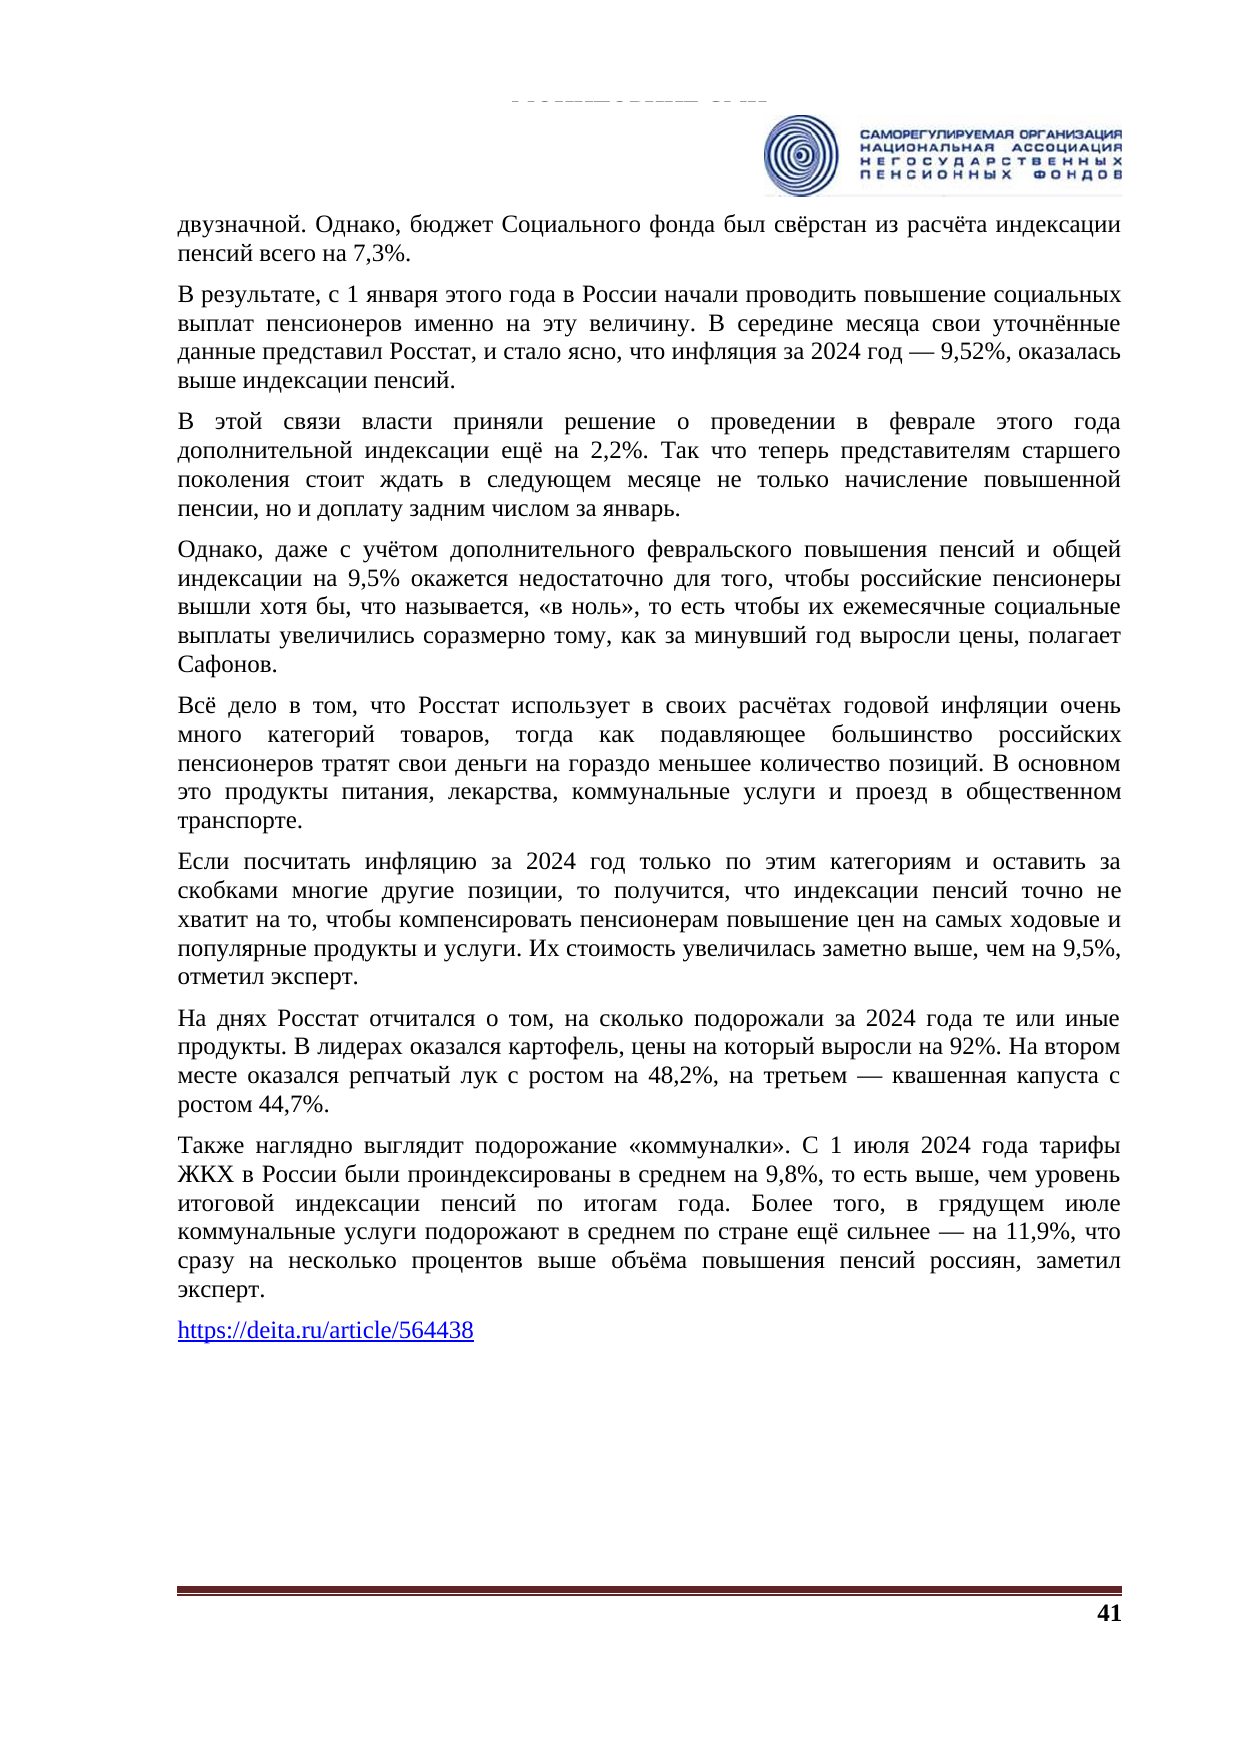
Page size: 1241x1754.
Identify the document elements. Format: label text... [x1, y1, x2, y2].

text В этой связи власти приняли решение о проведении в феврале этого года дополнительной индексации ещё на 2,2%. Так что теперь представителям старшего поколения стоит ждать в следующем месяце не только начисление повышенной пенсии, но и доплату задним числом за январь. [177, 406, 1122, 521]
text На днях Росстат отчитался о том, на сколько подорожали за 2024 года те или иные продукты. В лидерах оказался картофель, цены на который выросли на 92%. На втором месте оказался репчатый лук с ростом на 48,2%, на третьем — квашенная капуста с ростом 44,7%. [177, 1003, 1122, 1118]
picture [764, 115, 1122, 197]
text https://deita.ru/article/564438 [177, 1315, 1122, 1344]
text Также наглядно выглядит подорожание «коммуналки». С 1 июля 2024 года тарифы ЖКХ в России были проиндексированы в среднем на 9,8%, то есть выше, чем уровень итоговой индексации пенсий по итогам года. Более того, в грядущем июле коммунальные услуги подорожают в среднем по стране ещё сильнее — на 11,9%, что сразу на несколько процентов выше объёма повышения пенсий россиян, заметил эксперт. [177, 1130, 1122, 1303]
text В результате, с 1 января этого года в России начали проводить повышение социальных выплат пенсионеров именно на эту величину. В середине месяца свои уточнённые данные представил Росстат, и стало ясно, что инфляция за 2024 год — 9,52%, оказалась выше индексации пенсий. [177, 279, 1122, 394]
text Однако, даже с учётом дополнительного февральского повышения пенсий и общей индексации на 9,5% окажется недостаточно для того, чтобы российские пенсионеры вышли хотя бы, что называется, «в ноль», то есть чтобы их ежемесячные социальные выплаты увеличились соразмерно тому, как за минувший год выросли цены, полагает Сафонов. [177, 534, 1122, 678]
text Если посчитать инфляцию за 2024 год только по этим категориям и оставить за скобками многие другие позиции, то получится, что индексации пенсий точно не хватит на то, чтобы компенсировать пенсионерам повышение цен на самых ходовые и популярные продукты и услуги. Их стоимость увеличилась заметно выше, чем на 9,5%, отметил эксперт. [177, 846, 1122, 990]
text Всё дело в том, что Росстат использует в своих расчётах годовой инфляции очень много категорий товаров, тогда как подавляющее большинство российских пенсионеров тратят свои деньги на гораздо меньшее количество позиций. В основном это продукты питания, лекарства, коммунальные услуги и проезд в общественном транспорте. [177, 690, 1122, 834]
